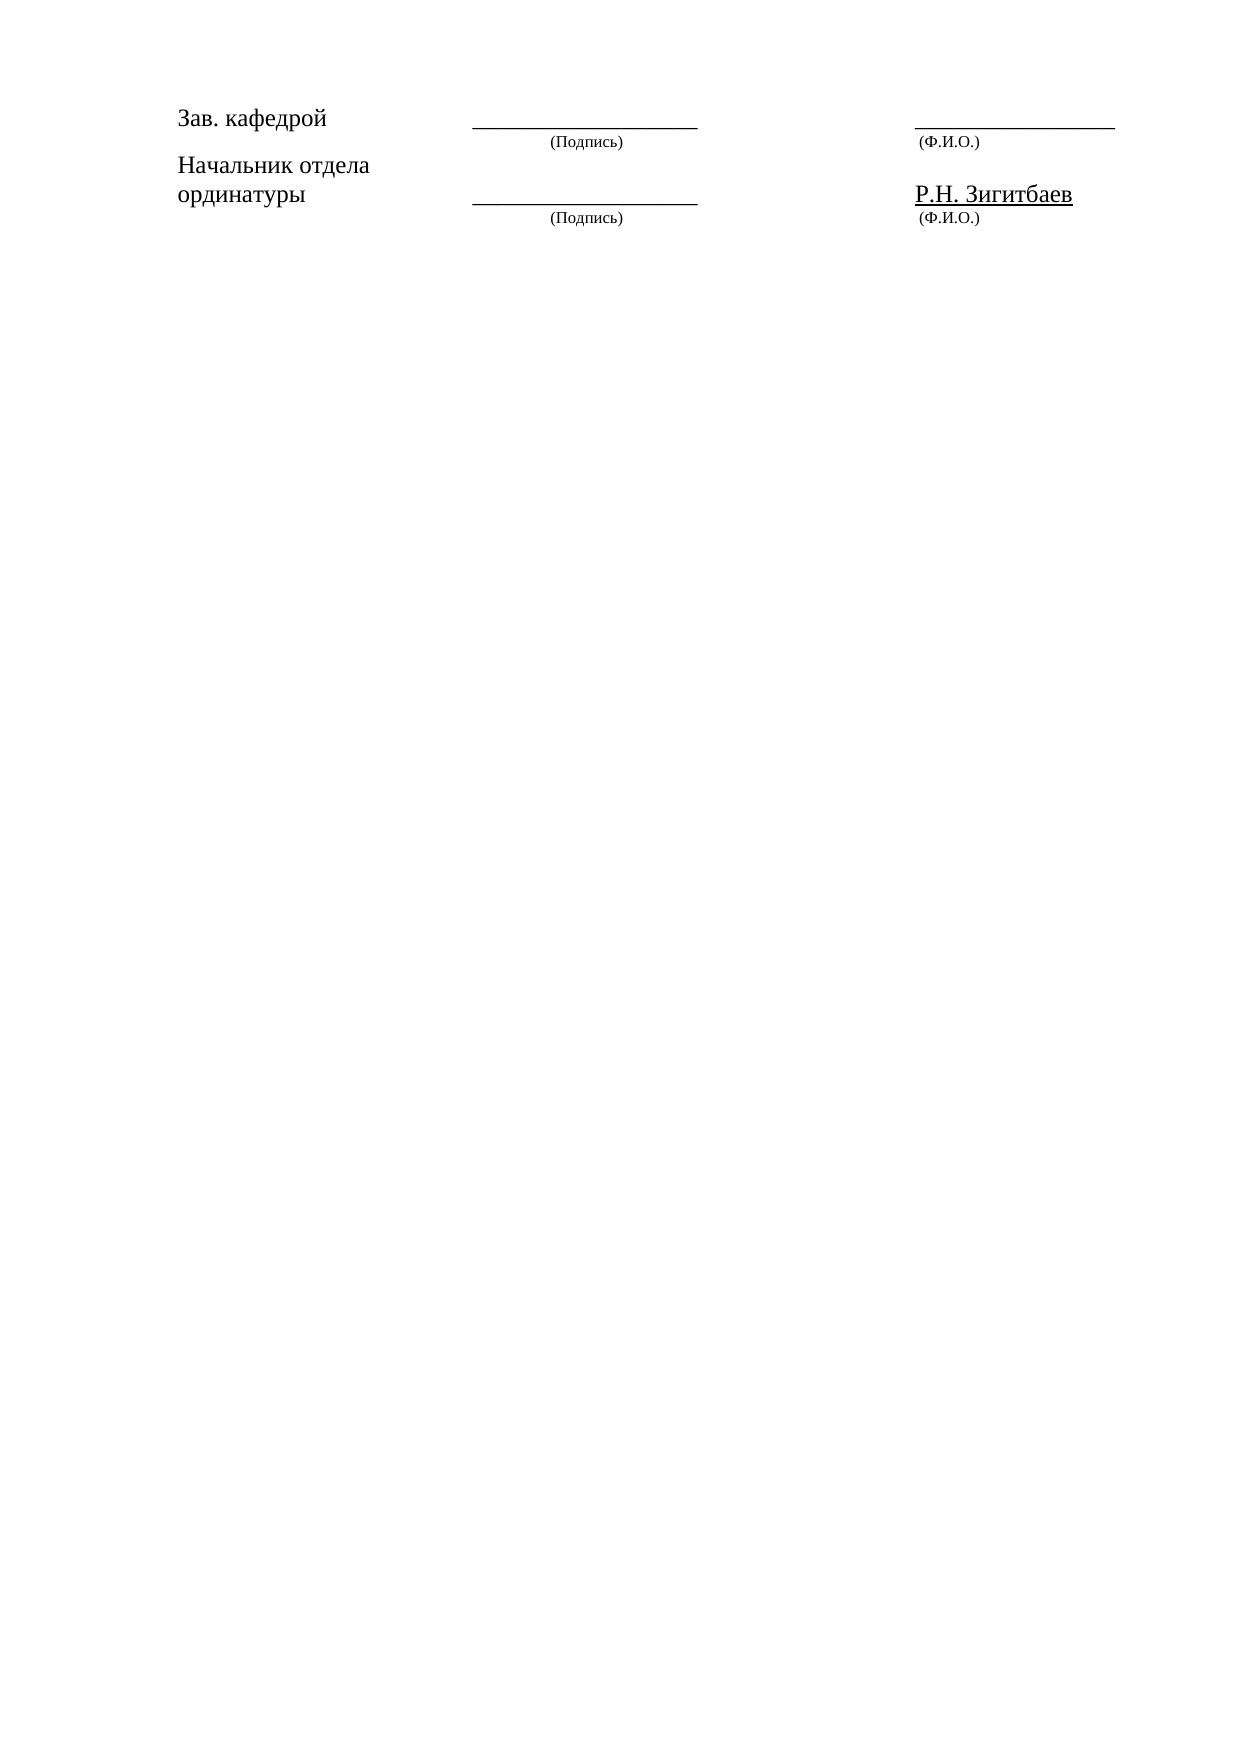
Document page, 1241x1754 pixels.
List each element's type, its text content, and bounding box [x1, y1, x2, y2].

text Начальник отдела [177, 151, 1181, 179]
text (Подпись) (Ф.И.О.) [177, 208, 1181, 227]
text Зав. кафедрой __________________ ________________ [177, 103, 1181, 131]
text ординатуры __________________ Р.Н. Зигитбаев [177, 179, 1181, 208]
text (Подпись) (Ф.И.О.) [177, 131, 1181, 151]
